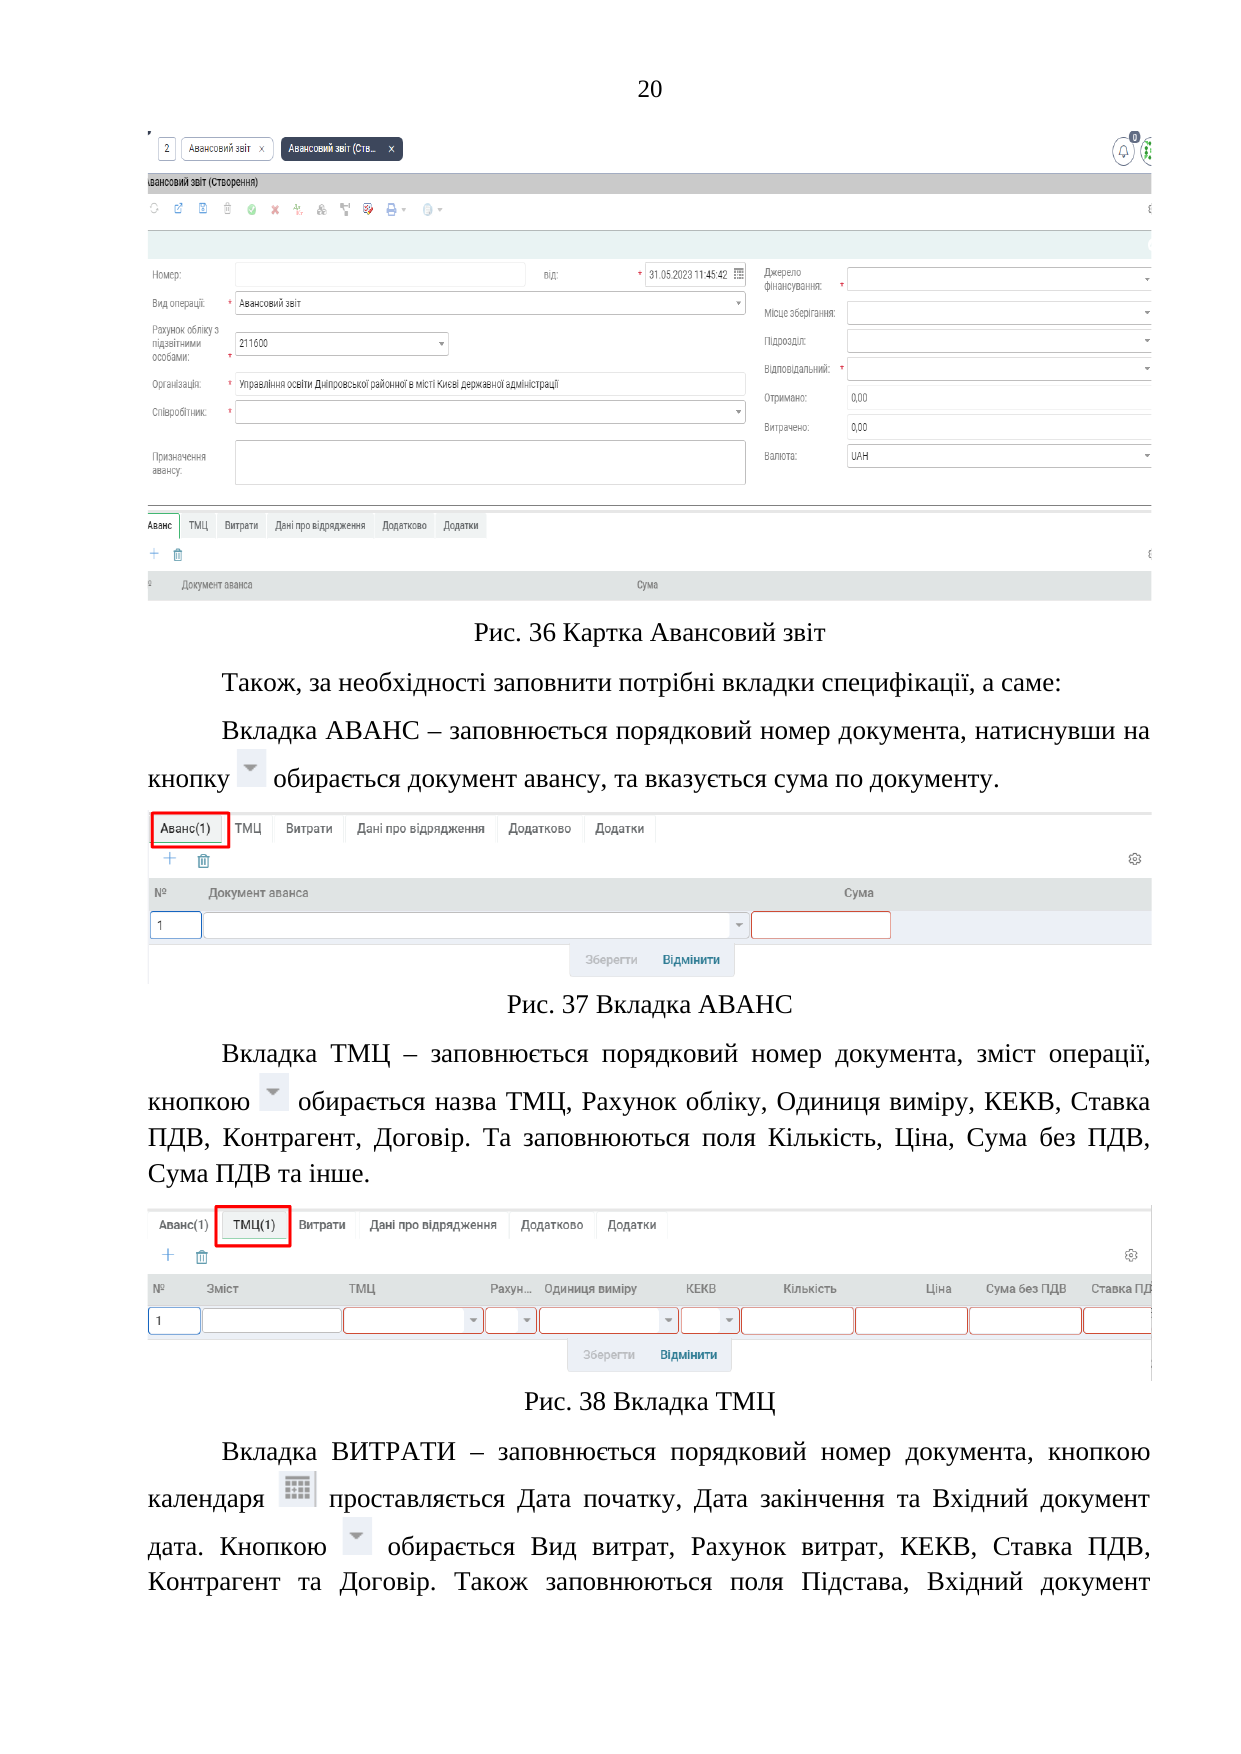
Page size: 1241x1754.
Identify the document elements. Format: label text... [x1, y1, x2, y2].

text Також, за необхідності заповнити потрібні вкладки специфікації, а саме: [148, 666, 1152, 697]
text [148, 1435, 1152, 1596]
picture [276, 1471, 318, 1507]
picture [147, 810, 1152, 984]
text Вкладка ТМЦ – заповнюється порядковий номер документа, зміст операції, кнопкою обирається назва ТМЦ, Рахунок обліку, Одиниця виміру, КЕКВ, Ставка ПДВ, Контрагент, Договір. Та заповнюються поля Кількість, Ціна, Сума без ПДВ, Сума ПДВ та інше. [148, 1037, 1152, 1188]
picture [259, 1073, 289, 1111]
text Вкладка АВАНС – заповнюється порядковий номер документа, натиснувши на кнопку обирається документ авансу, та вказується сума по документу. [148, 714, 1152, 793]
picture [236, 749, 267, 787]
picture [147, 131, 1152, 612]
picture [147, 1205, 1152, 1381]
picture [342, 1517, 373, 1555]
